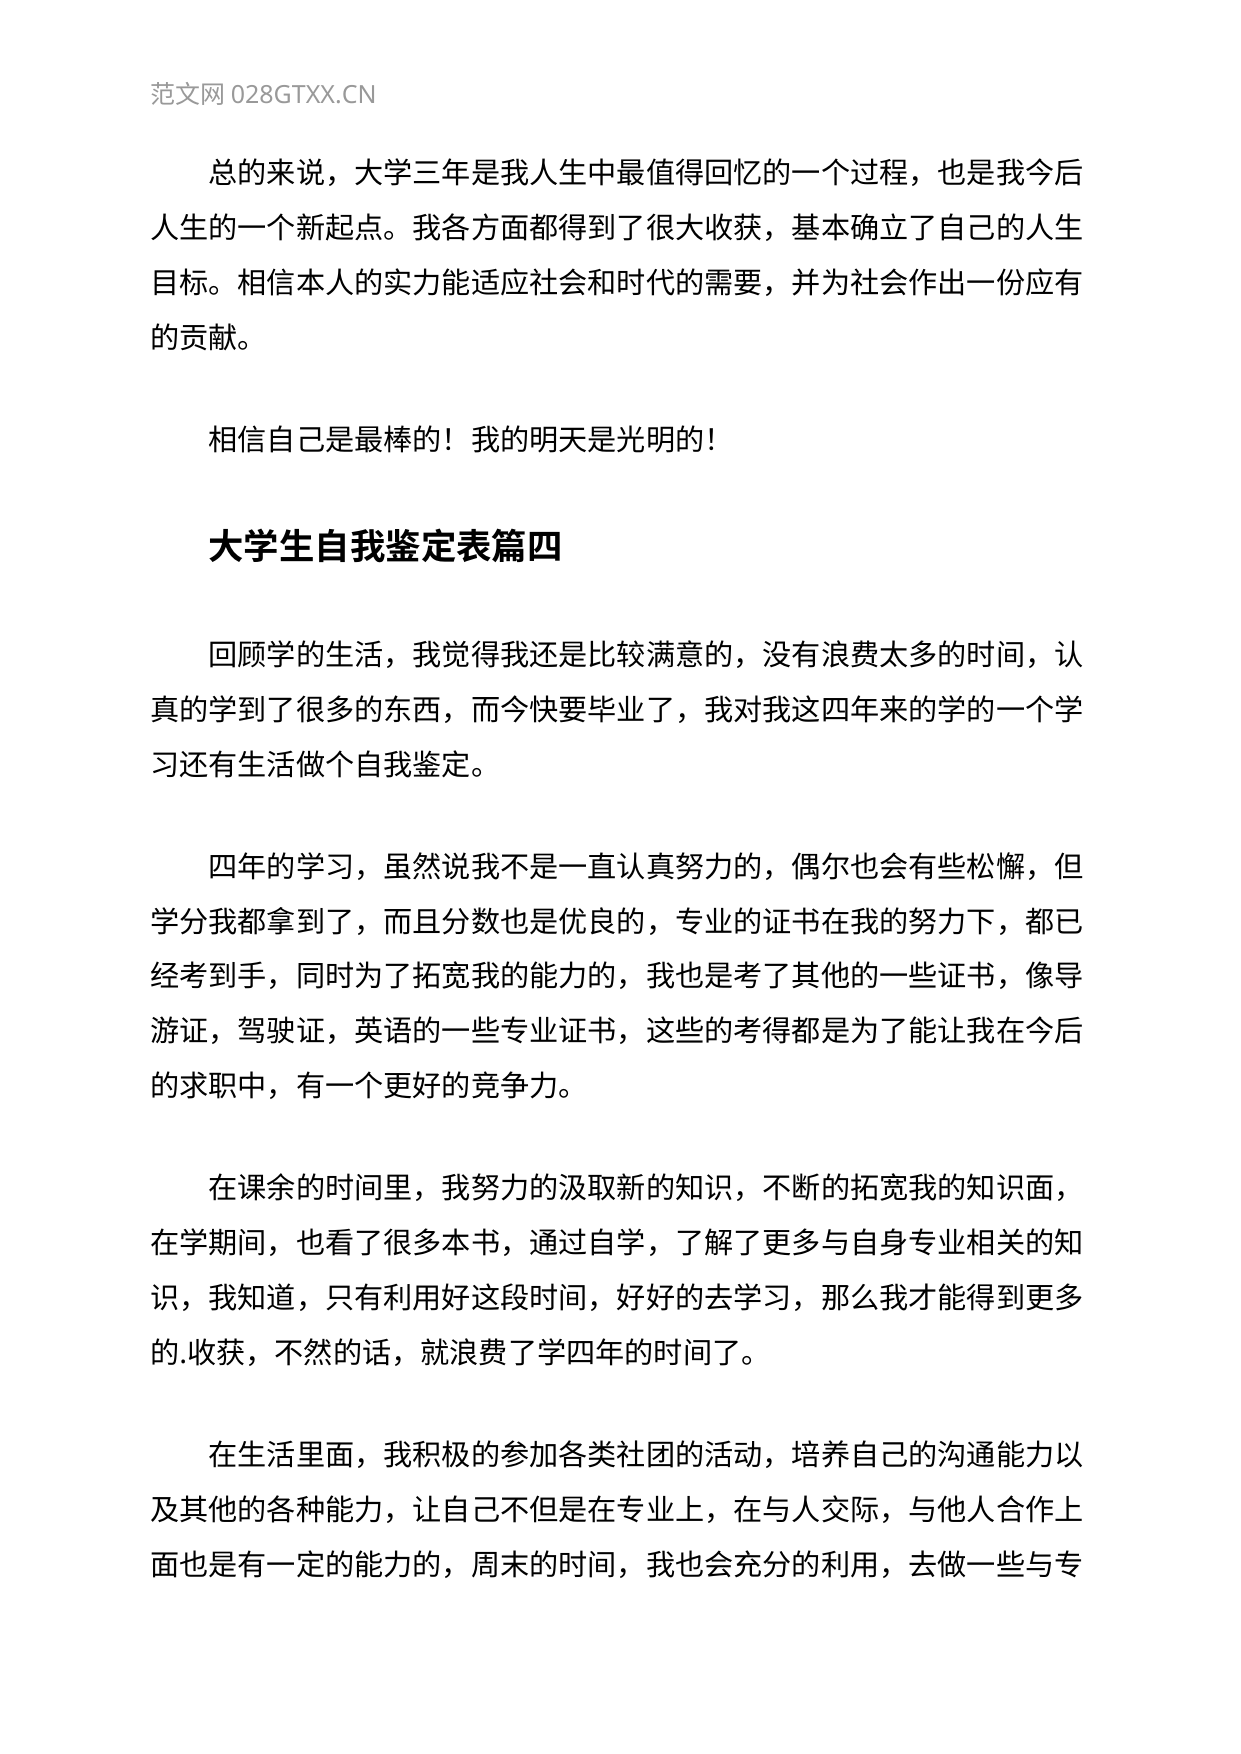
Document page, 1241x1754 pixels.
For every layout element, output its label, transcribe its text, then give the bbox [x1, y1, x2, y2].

text 四年的学习，虽然说我不是一直认真努力的，偶尔也会有些松懈，但学分我都拿到了，而且分数也是优良的，专业的证书在我的努力下，都已经考到手，同时为了拓宽我的能力的，我也是考了其他的一些证书，像导游证，驾驶证，英语的一些专业证书，这些的考得都是为了能让我在今后的求职中，有一个更好的竞争力。 [150, 843, 1090, 1105]
text 回顾学的生活，我觉得我还是比较满意的，没有浪费太多的时间，认真的学到了很多的东西，而今快要毕业了，我对我这四年来的学的一个学习还有生活做个自我鉴定。 [150, 632, 1090, 784]
text 在课余的时间里，我努力的汲取新的知识，不断的拓宽我的知识面，在学期间，也看了很多本书，通过自学，了解了更多与自身专业相关的知识，我知道，只有利用好这段时间，好好的去学习，那么我才能得到更多的.收获，不然的话，就浪费了学四年的时间了。 [150, 1164, 1090, 1372]
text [150, 1431, 1090, 1583]
text 相信自己是最棒的！我的明天是光明的！ [150, 416, 1090, 459]
text 大学生自我鉴定表篇四 [150, 518, 1090, 569]
text 总的来说，大学三年是我人生中最值得回忆的一个过程，也是我今后人生的一个新起点。我各方面都得到了很大收获，基本确立了自己的人生目标。相信本人的实力能适应社会和时代的需要，并为社会作出一份应有的贡献。 [150, 150, 1090, 357]
